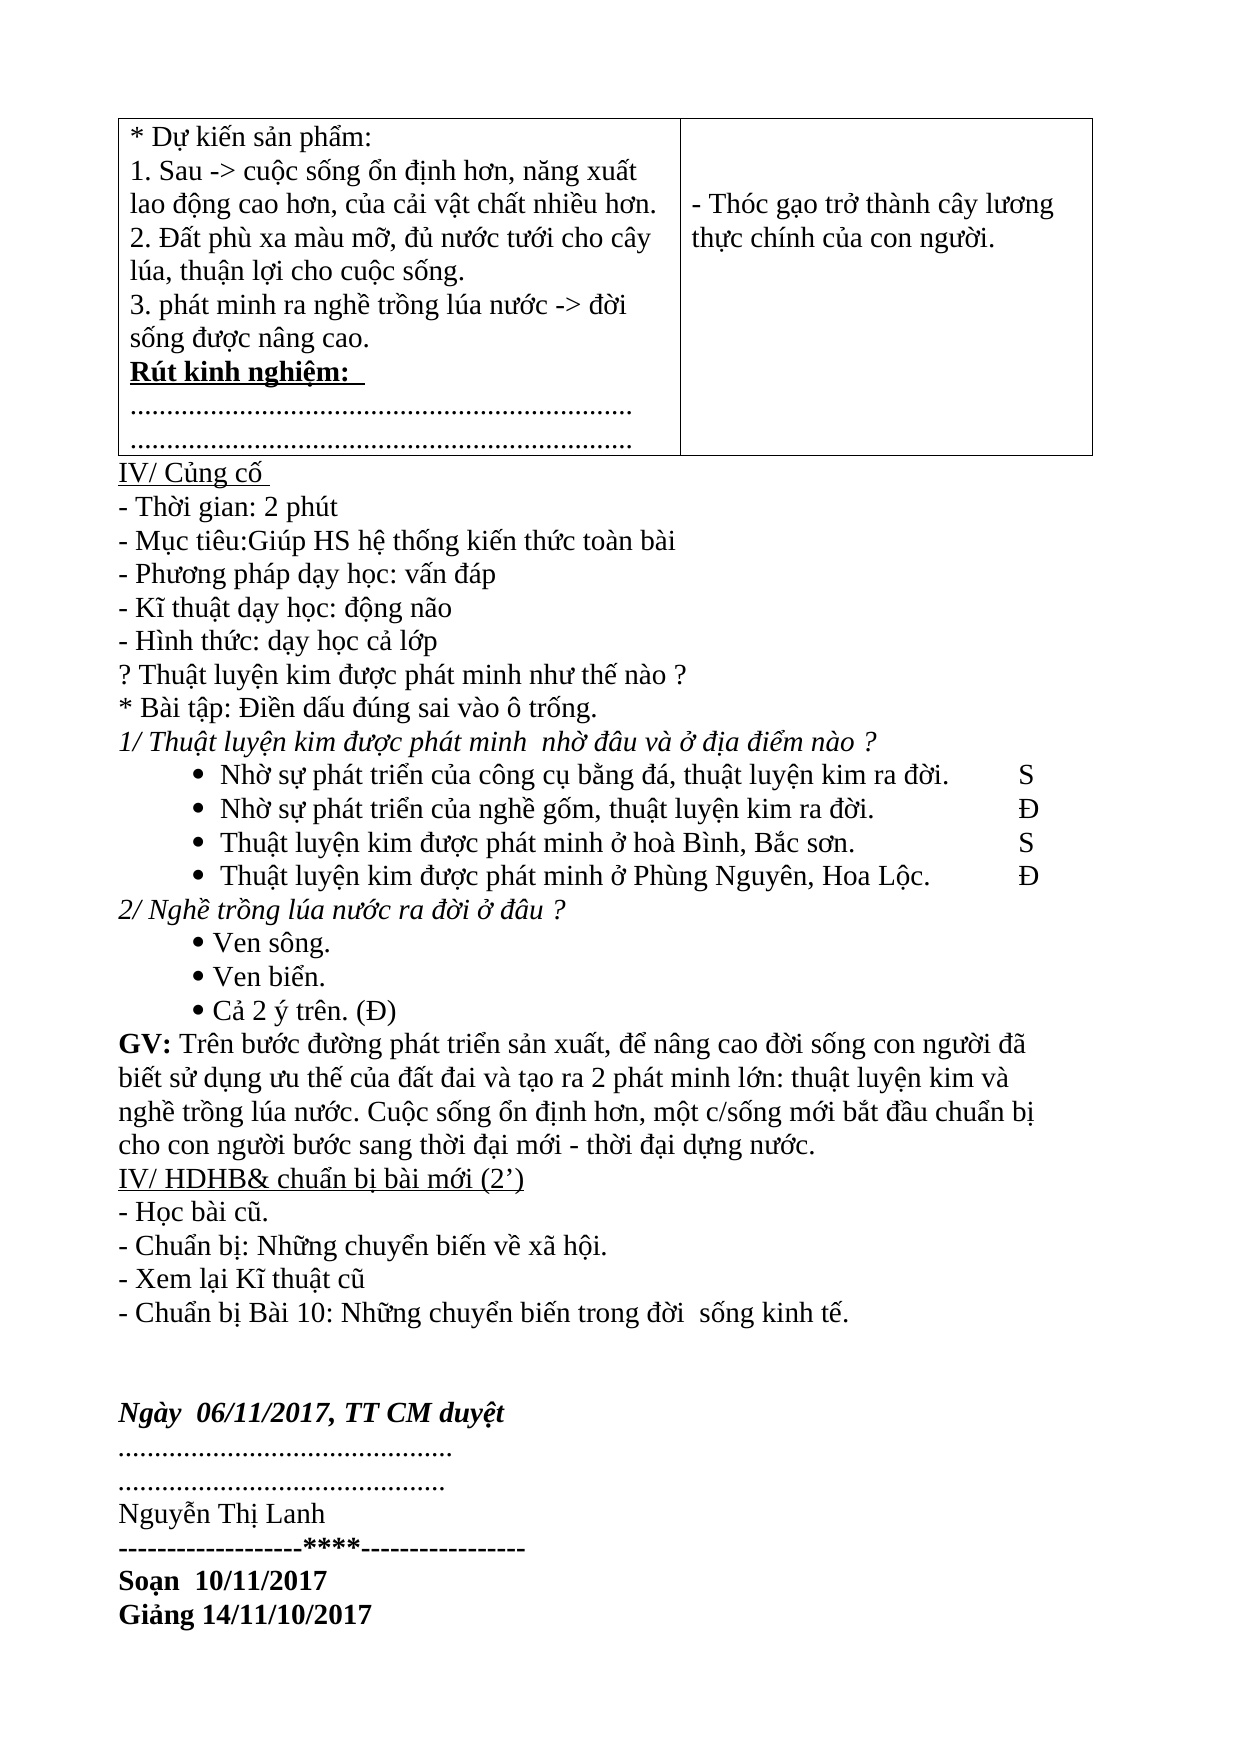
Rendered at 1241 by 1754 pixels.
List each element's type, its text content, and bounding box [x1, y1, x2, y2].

text Ngày 06/11/2017, TT CM duyệt [118, 1396, 1063, 1429]
text Soạn 10/11/2017 [118, 1563, 1063, 1597]
text 1/ Thuật luyện kim được phát minh nhờ đâu và ở địa điểm nào ? [118, 724, 1063, 757]
text IV/ Củng cố [118, 456, 1063, 489]
text - Mục tiêu:Giúp HS hệ thống kiến thức toàn bài [118, 523, 1063, 556]
text Thuật luyện kim được phát minh ở Phùng Nguyên, Hoa Lộc. Đ [118, 858, 1063, 892]
text IV/ HDHB& chuẩn bị bài mới (2’) [118, 1161, 1063, 1194]
text -------------------****----------------- [118, 1530, 1063, 1563]
text Cả 2 ý trên. (Đ) [118, 993, 1063, 1027]
text * Bài tập: Điền dấu đúng sai vào ô trống. [118, 690, 1063, 724]
text - Học bài cũ. [118, 1194, 1063, 1228]
text Nhờ sự phát triển của nghề gốm, thuật luyện kim ra đời. Đ [118, 791, 1063, 825]
text ............................................. [118, 1463, 1063, 1496]
text 2/ Nghề trồng lúa nước ra đời ở đâu ? [118, 892, 1063, 926]
text Ven sông. [118, 926, 1063, 959]
text Giảng 14/11/10/2017 [118, 1597, 1063, 1630]
text - Chuẩn bị: Những chuyển biến về xã hội. [118, 1228, 1063, 1261]
text GV: Trên bước đường phát triển sản xuất, để nâng cao đời sống con người đã biết sử dụng ưu thế của đất đai và tạo ra 2 phát minh lớn: thuật luyện kim và nghề trồng lúa nước. Cuộc sống ổn định hơn, một c/sống mới bắt đầu chuẩn bị cho con người bước sang thời đại mới - thời đại dựng nước. [118, 1027, 1063, 1161]
text - Kĩ thuật dạy học: động não [118, 590, 1063, 623]
text - Thời gian: 2 phút [118, 489, 1063, 523]
text Thuật luyện kim được phát minh ở hoà Bình, Bắc sơn. S [118, 825, 1063, 858]
text ? Thuật luyện kim được phát minh như thế nào ? [118, 657, 1063, 690]
text .............................................. [118, 1429, 1063, 1463]
text Nhờ sự phát triển của công cụ bằng đá, thuật luyện kim ra đời. S [118, 757, 1063, 791]
text Ven biển. [118, 959, 1063, 993]
text - Chuẩn bị Bài 10: Những chuyển biến trong đời sống kinh tế. [118, 1295, 1063, 1328]
text - Xem lại Kĩ thuật cũ [118, 1261, 1063, 1295]
text - Phương pháp dạy học: vấn đáp [118, 556, 1063, 590]
text Nguyễn Thị Lanh [118, 1496, 1063, 1530]
text - Hình thức: dạy học cả lớp [118, 623, 1063, 657]
